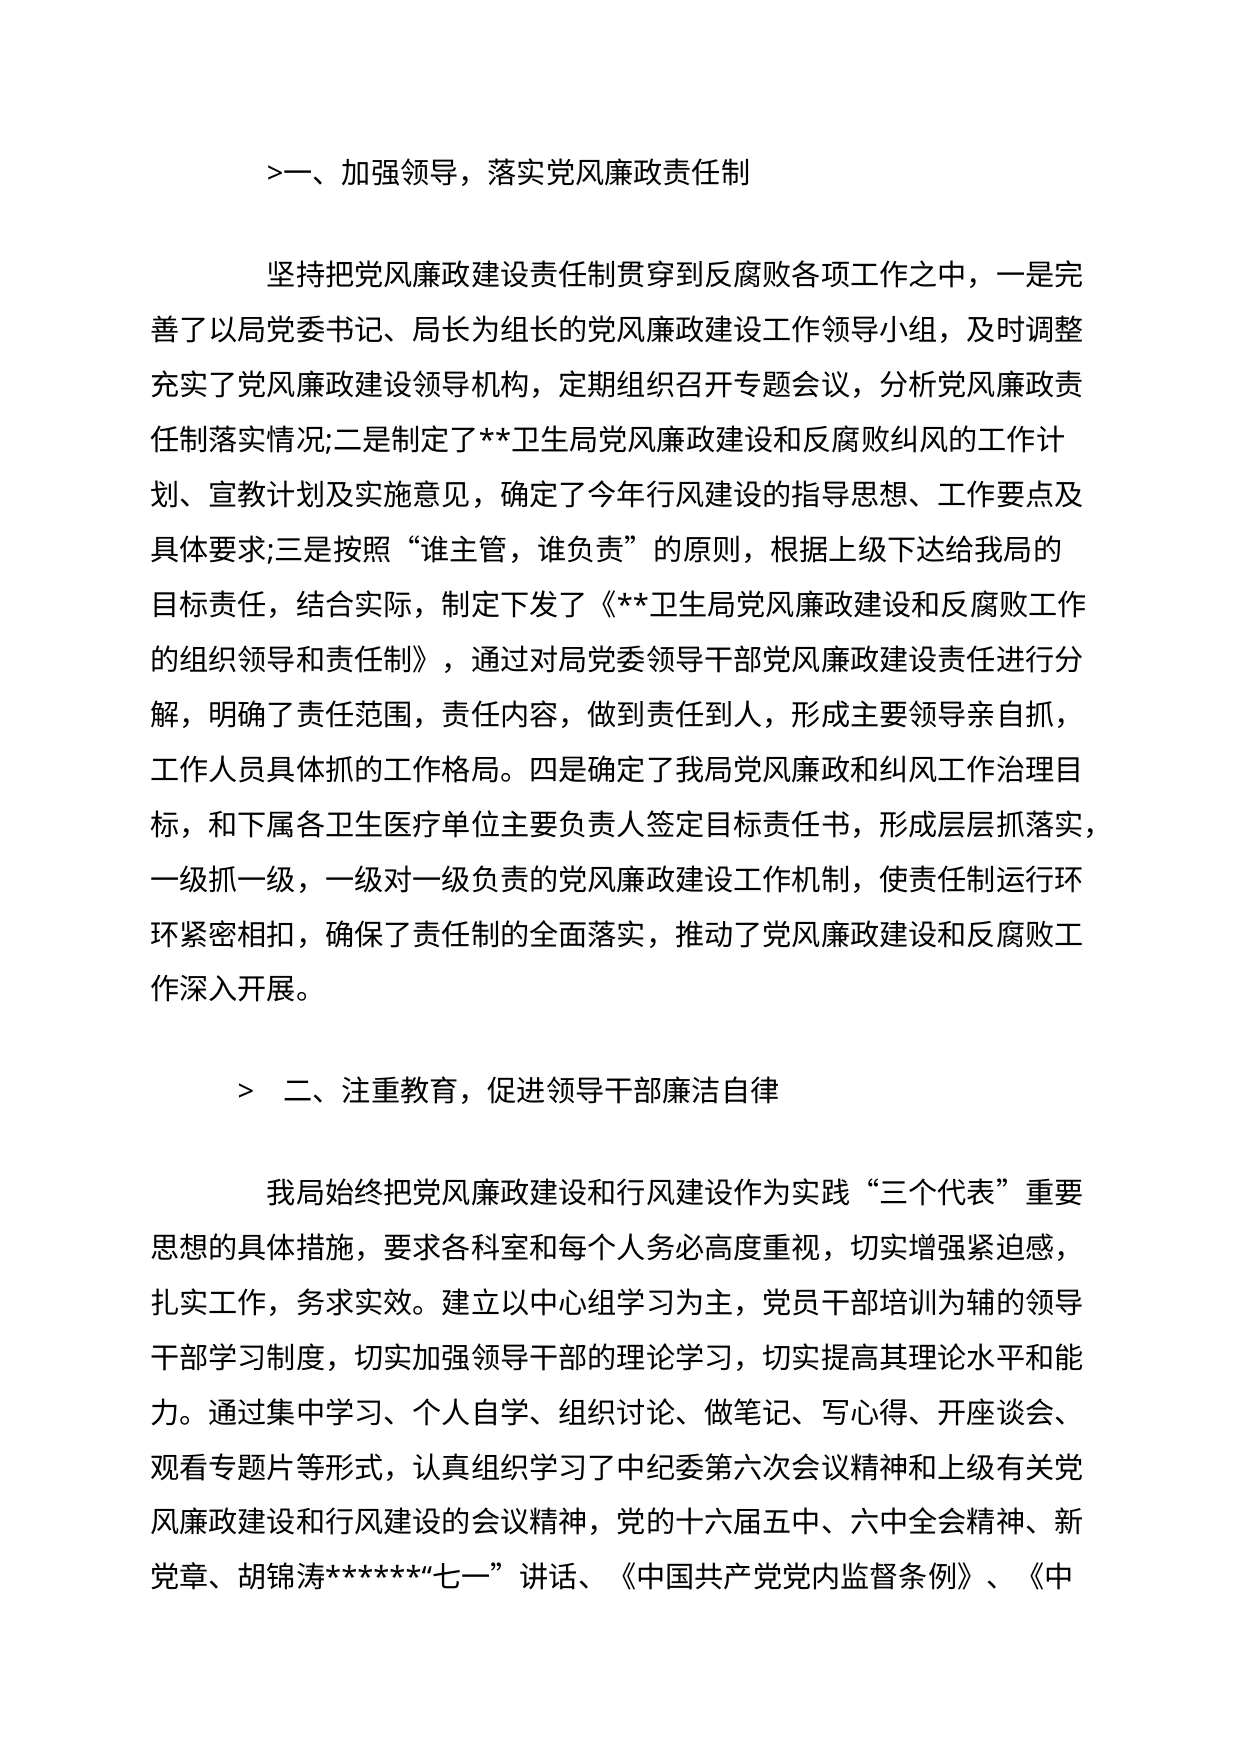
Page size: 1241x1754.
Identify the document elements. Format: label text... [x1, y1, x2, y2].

text >一、加强领导，落实党风廉政责任制 [150, 150, 1090, 192]
text 坚持把党风廉政建设责任制贯穿到反腐败各项工作之中，一是完善了以局党委书记、局长为组长的党风廉政建设工作领导小组，及时调整充实了党风廉政建设领导机构，定期组织召开专题会议，分析党风廉政责任制落实情况;二是制定了**卫生局党风廉政建设和反腐败纠风的工作计划、宣教计划及实施意见，确定了今年行风建设的指导思想、工作要点及具体要求;三是按照“谁主管，谁负责”的原则，根据上级下达给我局的目标责任，结合实际，制定下发了《**卫生局党风廉政建设和反腐败工作的组织领导和责任制》，通过对局党委领导干部党风廉政建设责任进行分解，明确了责任范围，责任内容，做到责任到人，形成主要领导亲自抓，工作人员具体抓的工作格局。四是确定了我局党风廉政和纠风工作治理目标，和下属各卫生医疗单位主要负责人签定目标责任书，形成层层抓落实，一级抓一级，一级对一级负责的党风廉政建设工作机制，使责任制运行环环紧密相扣，确保了责任制的全面落实，推动了党风廉政建设和反腐败工作深入开展。 [150, 252, 1090, 1008]
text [150, 1170, 1090, 1596]
text > 二、注重教育，促进领导干部廉洁自律 [150, 1068, 1090, 1110]
